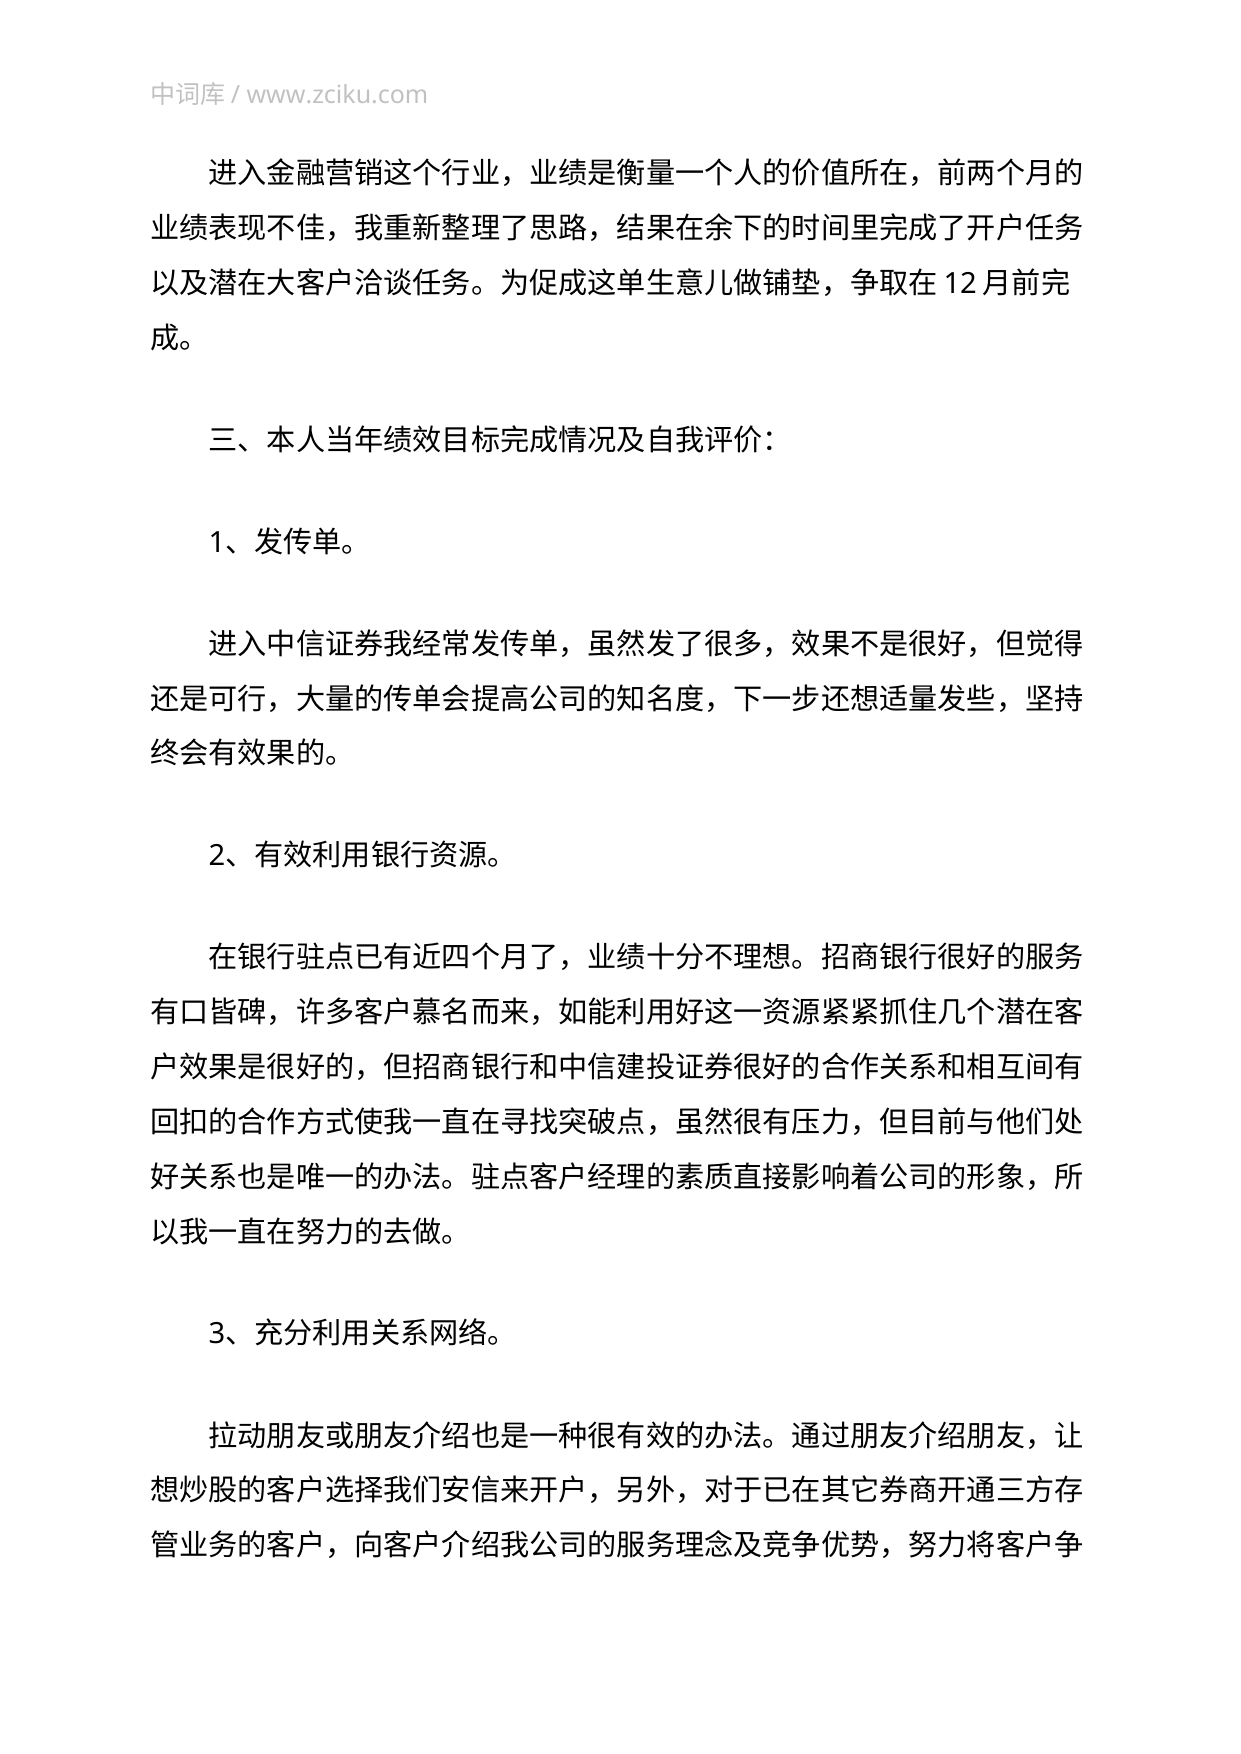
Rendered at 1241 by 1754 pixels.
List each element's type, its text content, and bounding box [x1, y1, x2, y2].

text 三、本人当年绩效目标完成情况及自我评价： [150, 417, 1090, 459]
text 进入中信证券我经常发传单，虽然发了很多，效果不是很好，但觉得还是可行，大量的传单会提高公司的知名度，下一步还想适量发些，坚持终会有效果的。 [150, 620, 1090, 772]
text 1、发传单。 [150, 518, 1090, 561]
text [150, 1412, 1090, 1564]
text 在银行驻点已有近四个月了，业绩十分不理想。招商银行很好的服务有口皆碑，许多客户慕名而来，如能利用好这一资源紧紧抓住几个潜在客户效果是很好的，但招商银行和中信建投证券很好的合作关系和相互间有回扣的合作方式使我一直在寻找突破点，虽然很有压力，但目前与他们处好关系也是唯一的办法。驻点客户经理的素质直接影响着公司的形象，所以我一直在努力的去做。 [150, 934, 1090, 1251]
text 进入金融营销这个行业，业绩是衡量一个人的价值所在，前两个月的业绩表现不佳，我重新整理了思路，结果在余下的时间里完成了开户任务以及潜在大客户洽谈任务。为促成这单生意儿做铺垫，争取在12月前完成。 [150, 150, 1090, 357]
text 3、充分利用关系网络。 [150, 1310, 1090, 1352]
text 2、有效利用银行资源。 [150, 832, 1090, 874]
